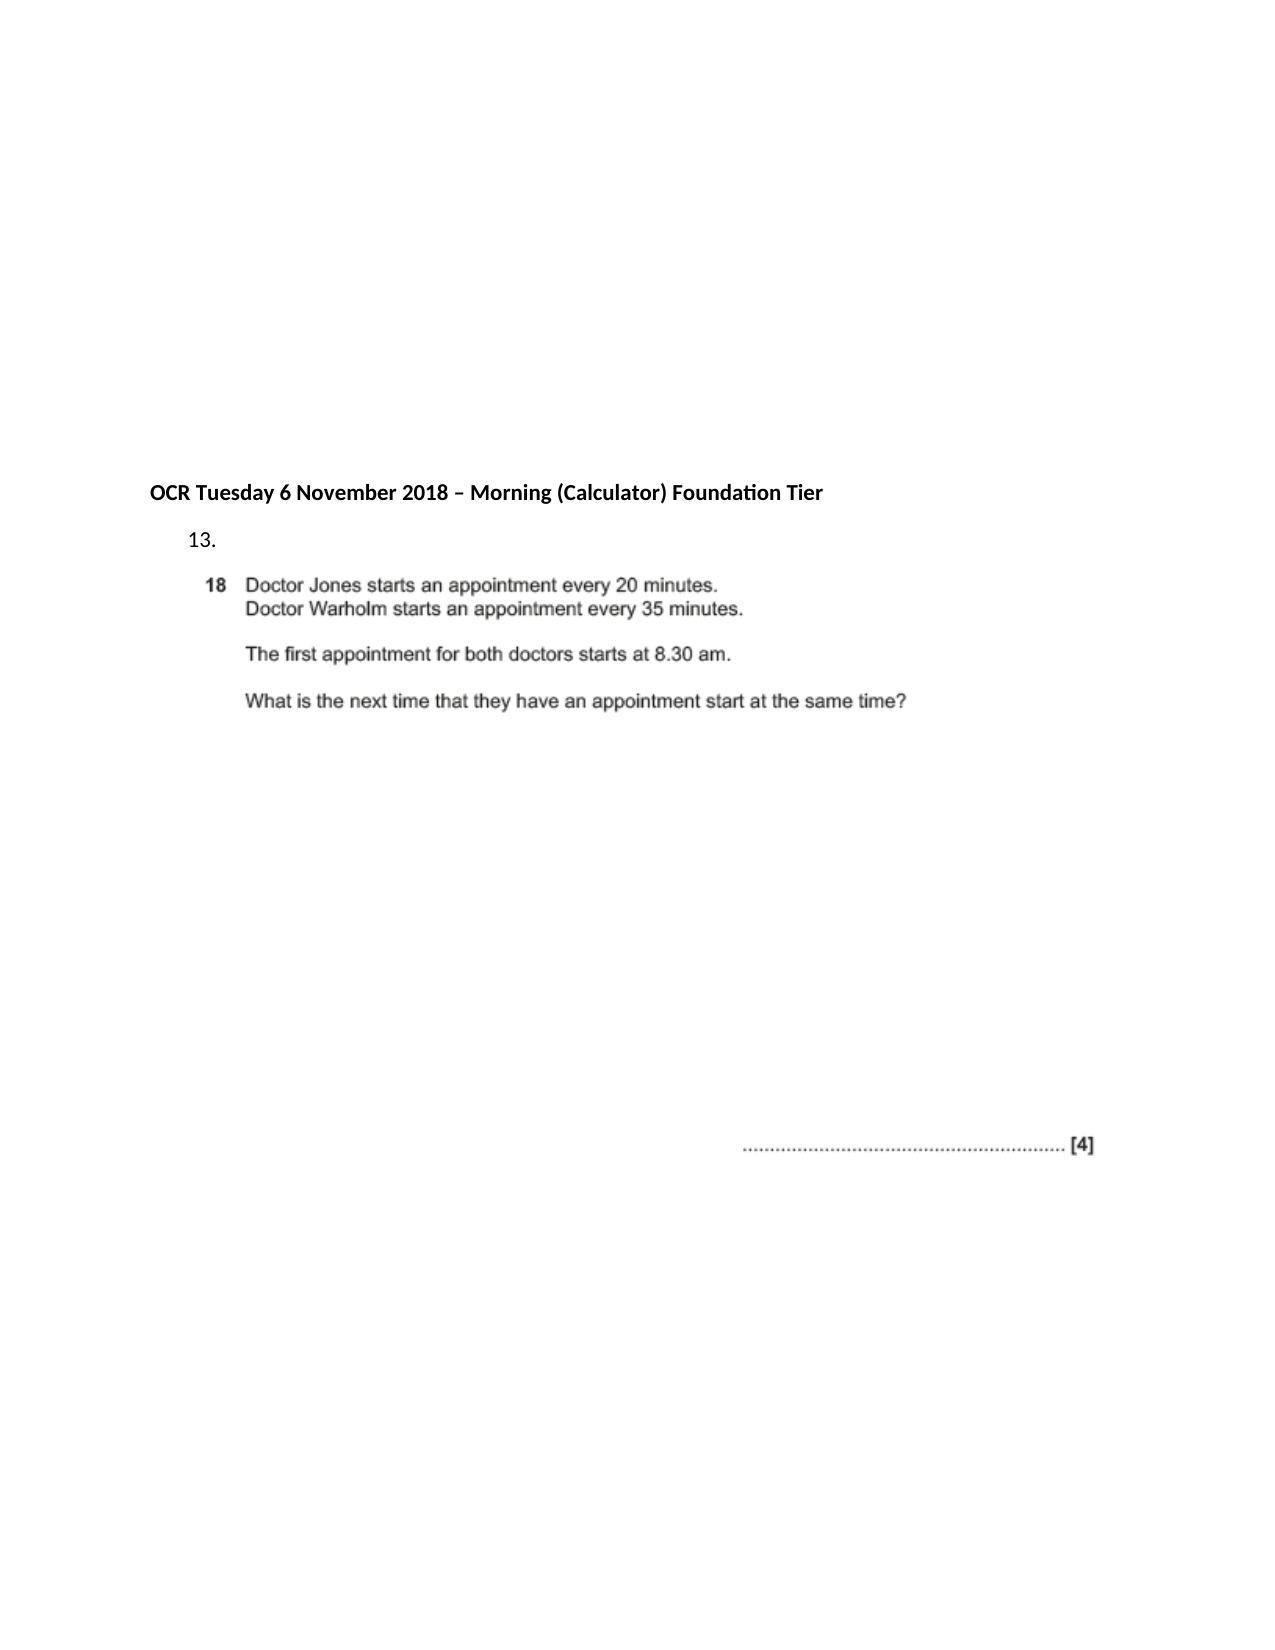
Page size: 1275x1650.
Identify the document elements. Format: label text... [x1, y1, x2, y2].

text OCR Tuesday 6 November 2018 – Morning (Calculator) Foundation Tier [150, 478, 1125, 506]
picture [197, 567, 1110, 1159]
